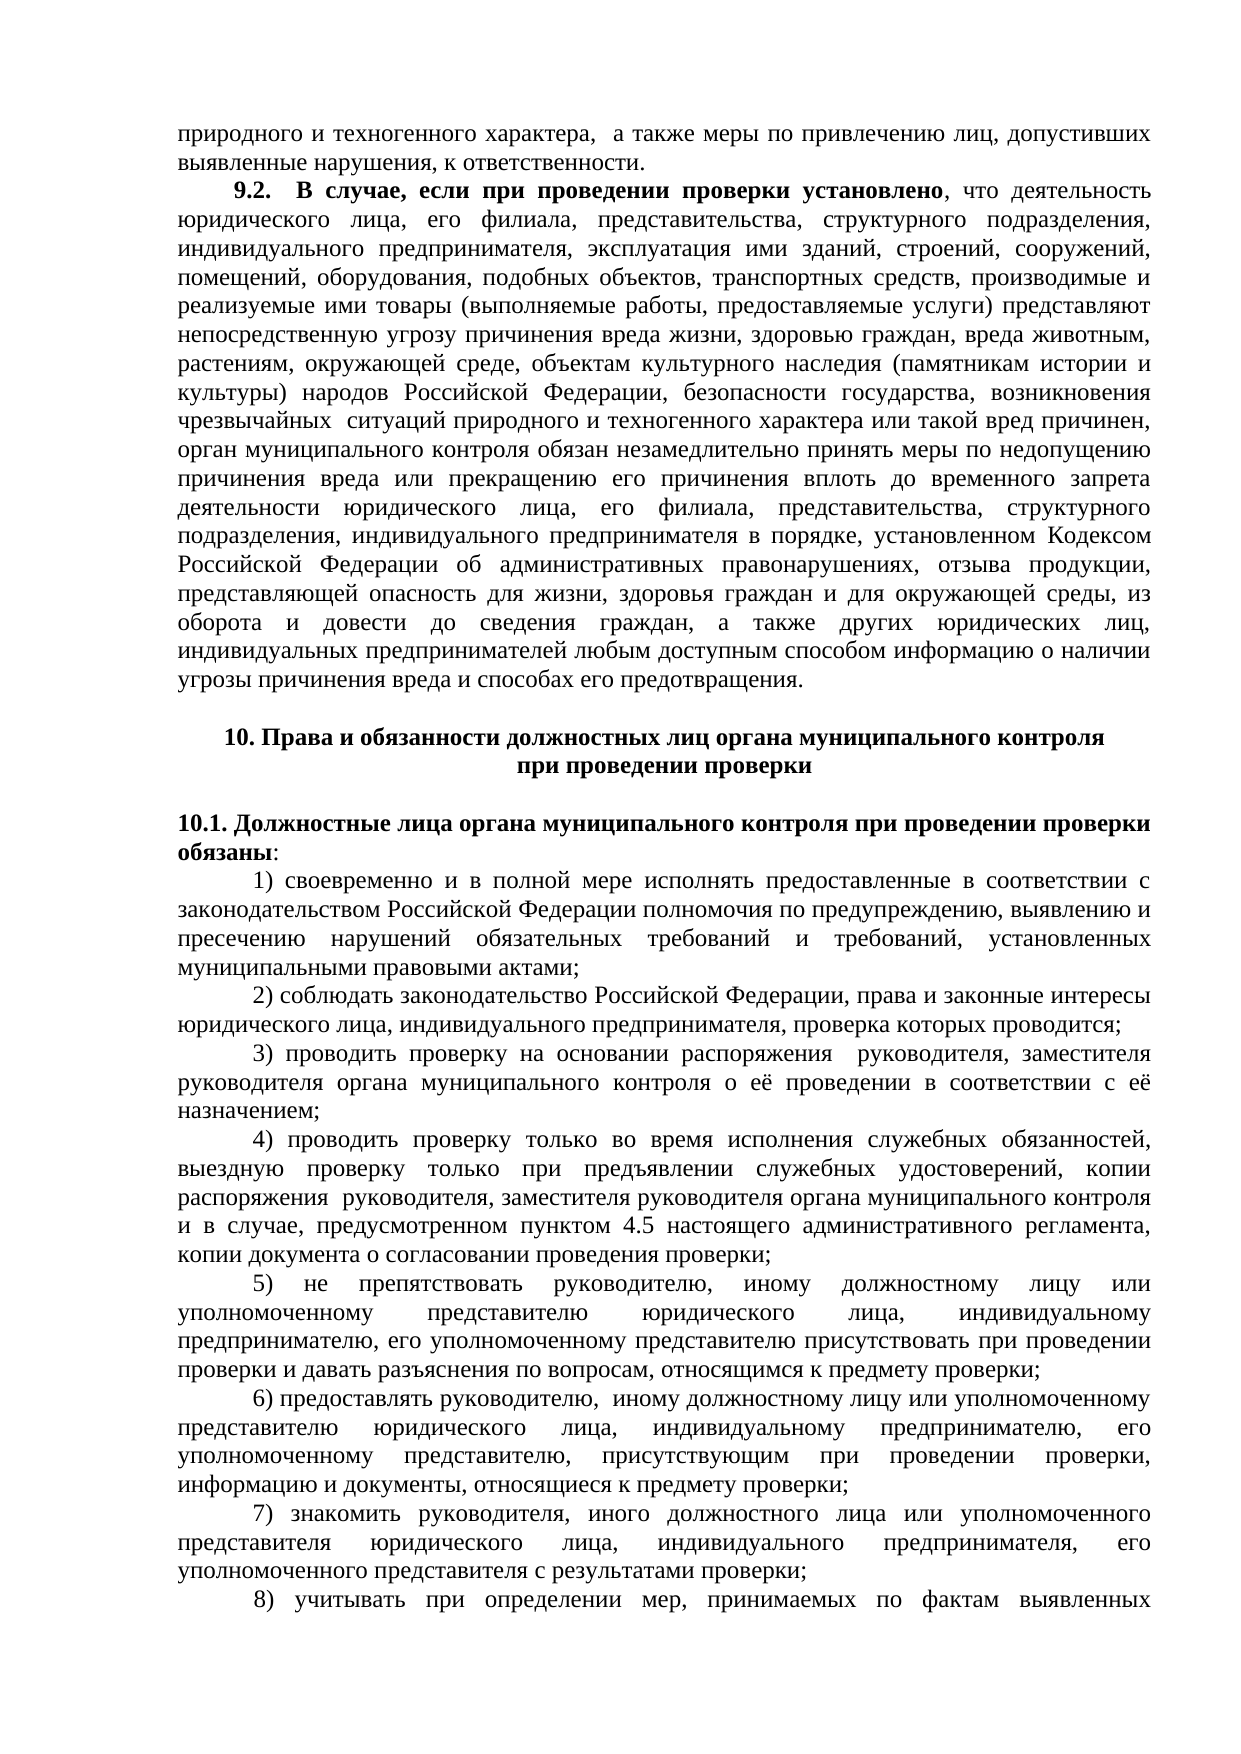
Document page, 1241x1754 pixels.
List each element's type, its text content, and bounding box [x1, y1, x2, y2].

text 10. Права и обязанности должностных лиц органа муниципального контроля [177, 722, 1152, 751]
text 2) соблюдать законодательство Российской Федерации, права и законные интересы юридического лица, индивидуального предпринимателя, проверка которых проводится; [177, 981, 1152, 1038]
text 3) проводить проверку на основании распоряжения руководителя, заместителя руководителя органа муниципального контроля о её проведении в соответствии с её назначением; [177, 1038, 1152, 1124]
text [177, 1584, 1152, 1613]
text 4) проводить проверку только во время исполнения служебных обязанностей, выездную проверку только при предъявлении служебных удостоверений, копии распоряжения руководителя, заместителя руководителя органа муниципального контроля и в случае, предусмотренном пунктом 4.5 настоящего административного регламента, копии документа о согласовании проведения проверки; [177, 1124, 1152, 1268]
text 9.2. В случае, если при проведении проверки установлено, что деятельность юридического лица, его филиала, представительства, структурного подразделения, индивидуального предпринимателя, эксплуатация ими зданий, строений, сооружений, помещений, оборудования, подобных объектов, транспортных средств, производимые и реализуемые ими товары (выполняемые работы, предоставляемые услуги) представляют непосредственную угрозу причинения вреда жизни, здоровью граждан, вреда животным, растениям, окружающей среде, объектам культурного наследия (памятникам истории и культуры) народов Российской Федерации, безопасности государства, возникновения чрезвычайных ситуаций природного и техногенного характера или такой вред причинен, орган муниципального контроля обязан незамедлительно принять меры по недопущению причинения вреда или прекращению его причинения вплоть до временного запрета деятельности юридического лица, его филиала, представительства, структурного подразделения, индивидуального предпринимателя в порядке, установленном Кодексом Российской Федерации об административных правонарушениях, отзыва продукции, представляющей опасность для жизни, здоровья граждан и для окружающей среды, из оборота и довести до сведения граждан, а также других юридических лиц, индивидуальных предпринимателей любым доступным способом информацию о наличии угрозы причинения вреда и способах его предотвращения. [177, 176, 1152, 693]
text 7) знакомить руководителя, иного должностного лица или уполномоченного представителя юридического лица, индивидуального предпринимателя, его уполномоченного представителя с результатами проверки; [177, 1498, 1152, 1584]
text при проведении проверки [177, 751, 1152, 779]
text 1) своевременно и в полной мере исполнять предоставленные в соответствии с законодательством Российской Федерации полномочия по предупреждению, выявлению и пресечению нарушений обязательных требований и требований, установленных муниципальными правовыми актами; [177, 866, 1152, 981]
text 6) предоставлять руководителю, иному должностному лицу или уполномоченному представителю юридического лица, индивидуальному предпринимателю, его уполномоченному представителю, присутствующим при проведении проверки, информацию и документы, относящиеся к предмету проверки; [177, 1383, 1152, 1498]
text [177, 118, 1152, 176]
text 10.1. Должностные лица органа муниципального контроля при проведении проверки обязаны: [177, 808, 1152, 866]
text 5) не препятствовать руководителю, иному должностному лицу или уполномоченному представителю юридического лица, индивидуальному предпринимателю, его уполномоченному представителю присутствовать при проведении проверки и давать разъяснения по вопросам, относящимся к предмету проверки; [177, 1268, 1152, 1383]
